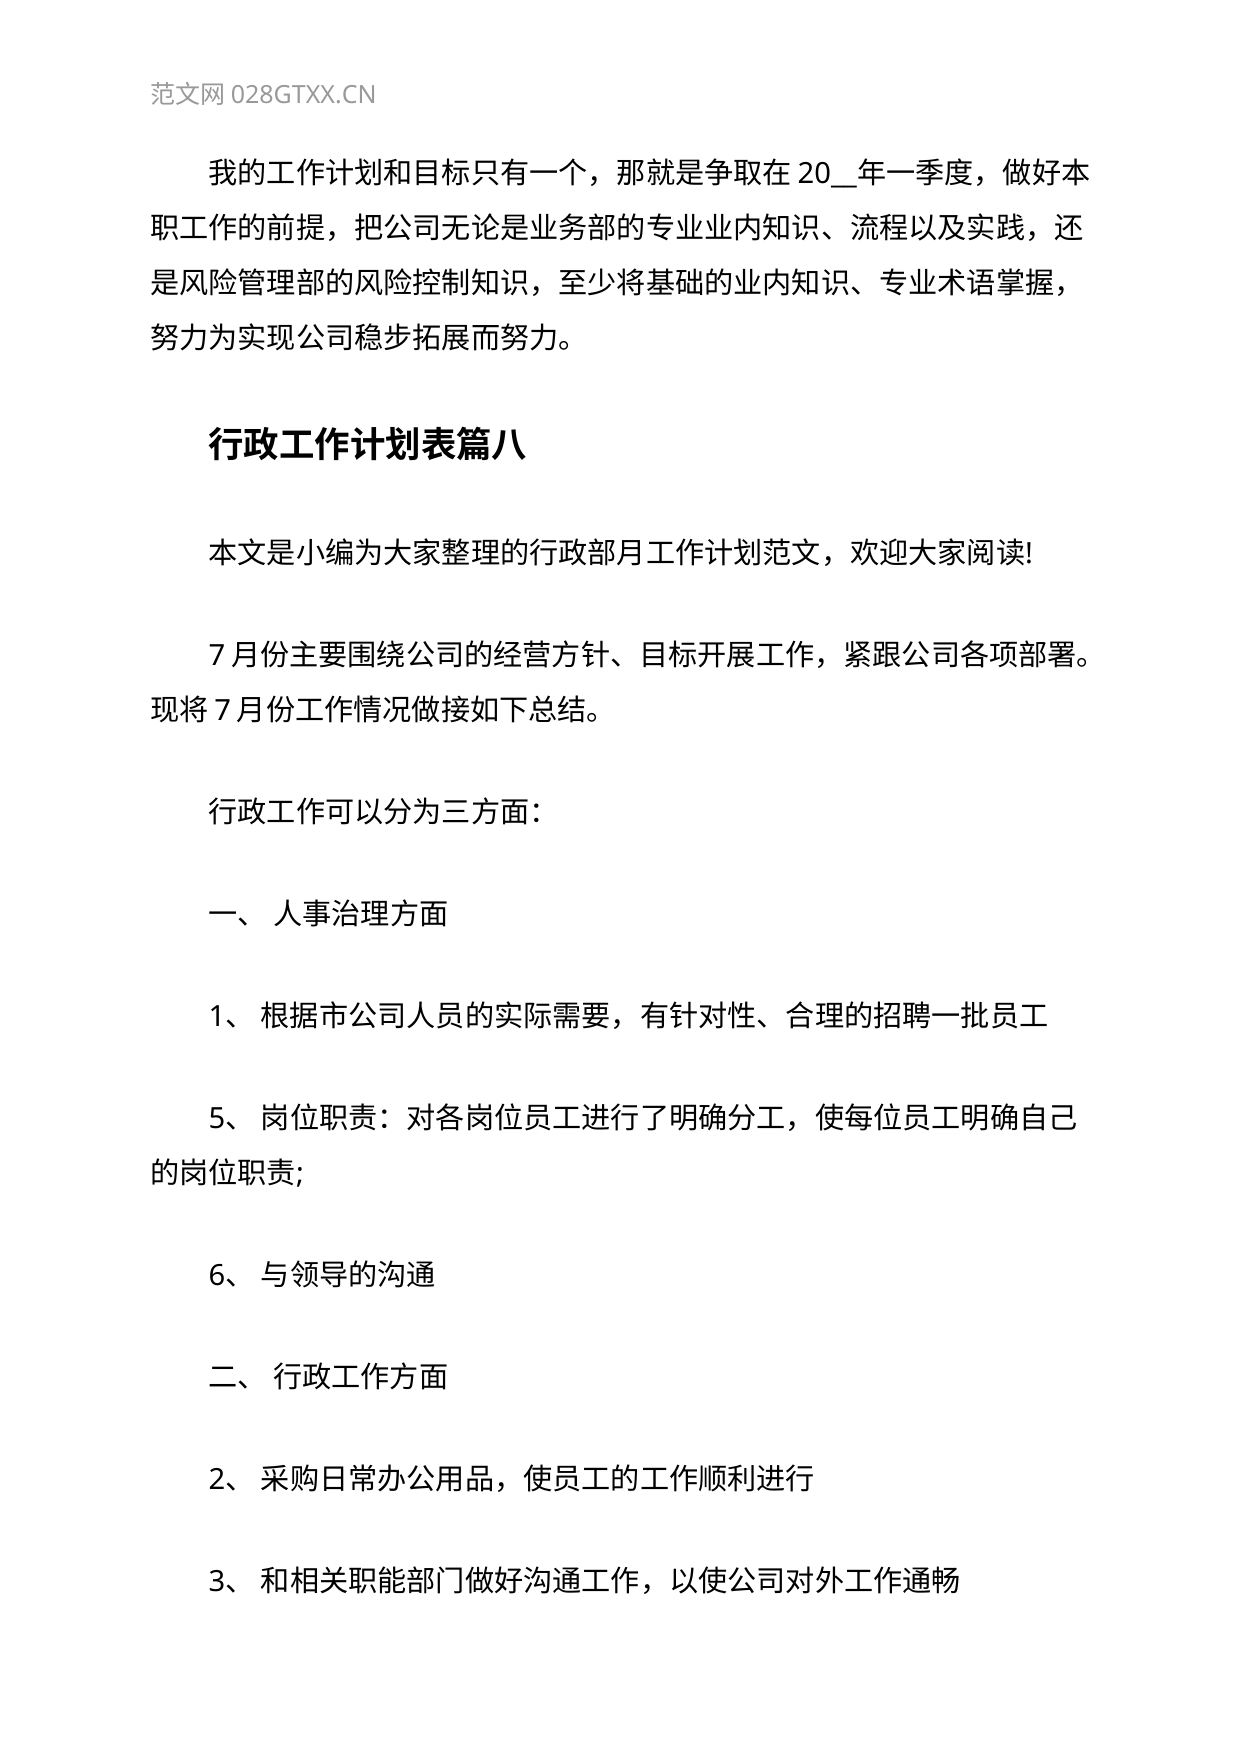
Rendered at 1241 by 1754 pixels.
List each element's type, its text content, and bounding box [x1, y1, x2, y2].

text 3、 和相关职能部门做好沟通工作，以使公司对外工作通畅 [150, 1557, 1090, 1599]
text 一、 人事治理方面 [150, 891, 1090, 933]
text 6、 与领导的沟通 [150, 1251, 1090, 1294]
text 本文是小编为大家整理的行政部月工作计划范文，欢迎大家阅读! [150, 530, 1090, 572]
text 二、 行政工作方面 [150, 1353, 1090, 1396]
text 5、 岗位职责：对各岗位员工进行了明确分工，使每位员工明确自己的岗位职责; [150, 1094, 1090, 1192]
text 我的工作计划和目标只有一个，那就是争取在20__年一季度，做好本职工作的前提，把公司无论是业务部的专业业内知识、流程以及实践，还是风险管理部的风险控制知识，至少将基础的业内知识、专业术语掌握，努力为实现公司稳步拓展而努力。 [150, 150, 1090, 357]
text 行政工作计划表篇八 [150, 417, 1090, 468]
text 1、 根据市公司人员的实际需要，有针对性、合理的招聘一批员工 [150, 992, 1090, 1035]
text 2、 采购日常办公用品，使员工的工作顺利进行 [150, 1455, 1090, 1498]
text 行政工作可以分为三方面： [150, 789, 1090, 831]
text 7月份主要围绕公司的经营方针、目标开展工作，紧跟公司各项部署。现将7月份工作情况做接如下总结。 [150, 632, 1090, 729]
